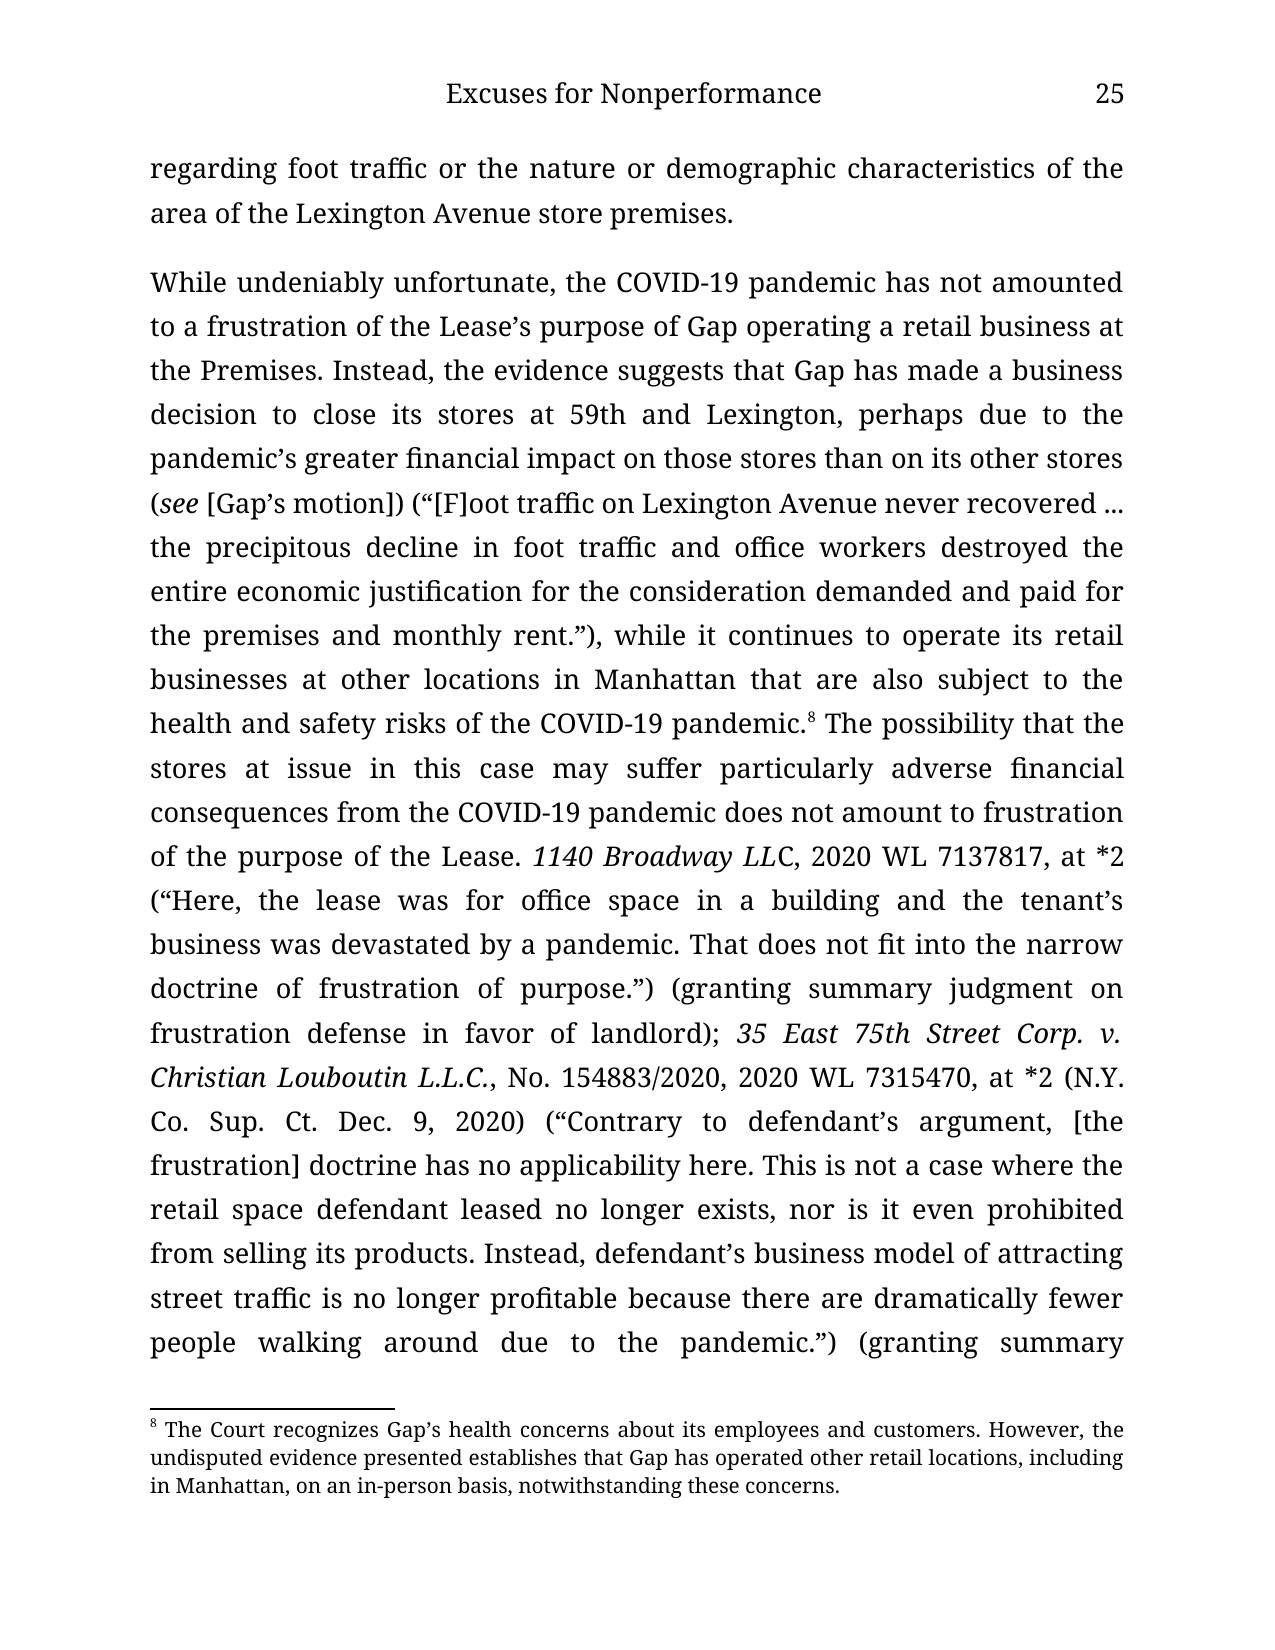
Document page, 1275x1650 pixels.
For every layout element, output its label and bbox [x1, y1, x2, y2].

text [150, 150, 1125, 231]
text [150, 263, 1125, 1360]
